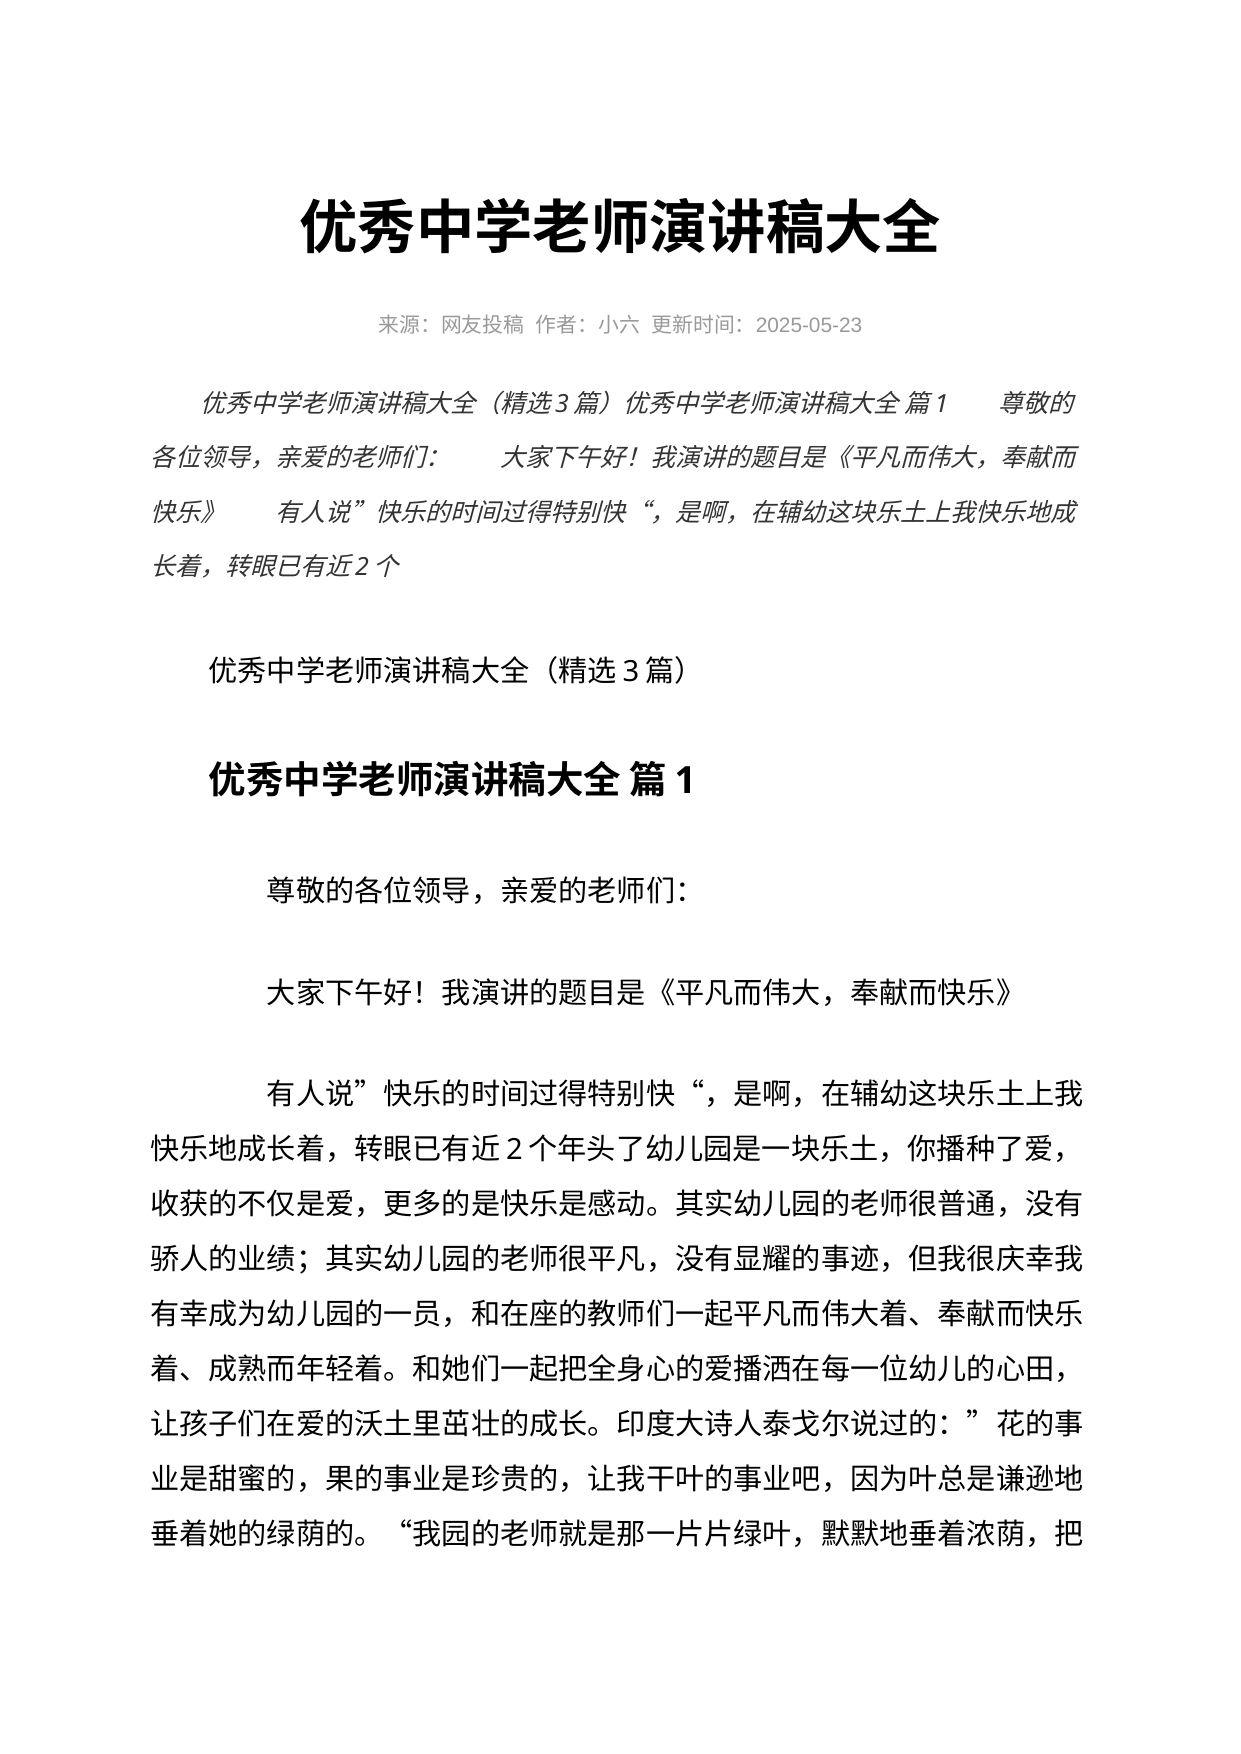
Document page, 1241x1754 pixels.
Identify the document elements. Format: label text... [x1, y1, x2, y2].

subtitle 优秀中学老师演讲稿大全 [150, 181, 1090, 266]
text 优秀中学老师演讲稿大全 篇1 [150, 750, 1090, 804]
text 优秀中学老师演讲稿大全（精选3篇）优秀中学老师演讲稿大全 篇1 尊敬的各位领导，亲爱的老师们： 大家下午好！我演讲的题目是《平凡而伟大，奉献而快乐》 有人说”快乐的时间过得特别快“，是啊，在辅幼这块乐土上我快乐地成长着，转眼已有近2个 [150, 383, 1090, 583]
text 优秀中学老师演讲稿大全（精选3篇） [150, 648, 1090, 690]
text 来源：网友投稿 作者：小六 更新时间：2025-05-23 [150, 313, 1090, 337]
text 大家下午好！我演讲的题目是《平凡而伟大，奉献而快乐》 [150, 969, 1090, 1011]
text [150, 1071, 1090, 1552]
text 尊敬的各位领导，亲爱的老师们： [150, 867, 1090, 910]
